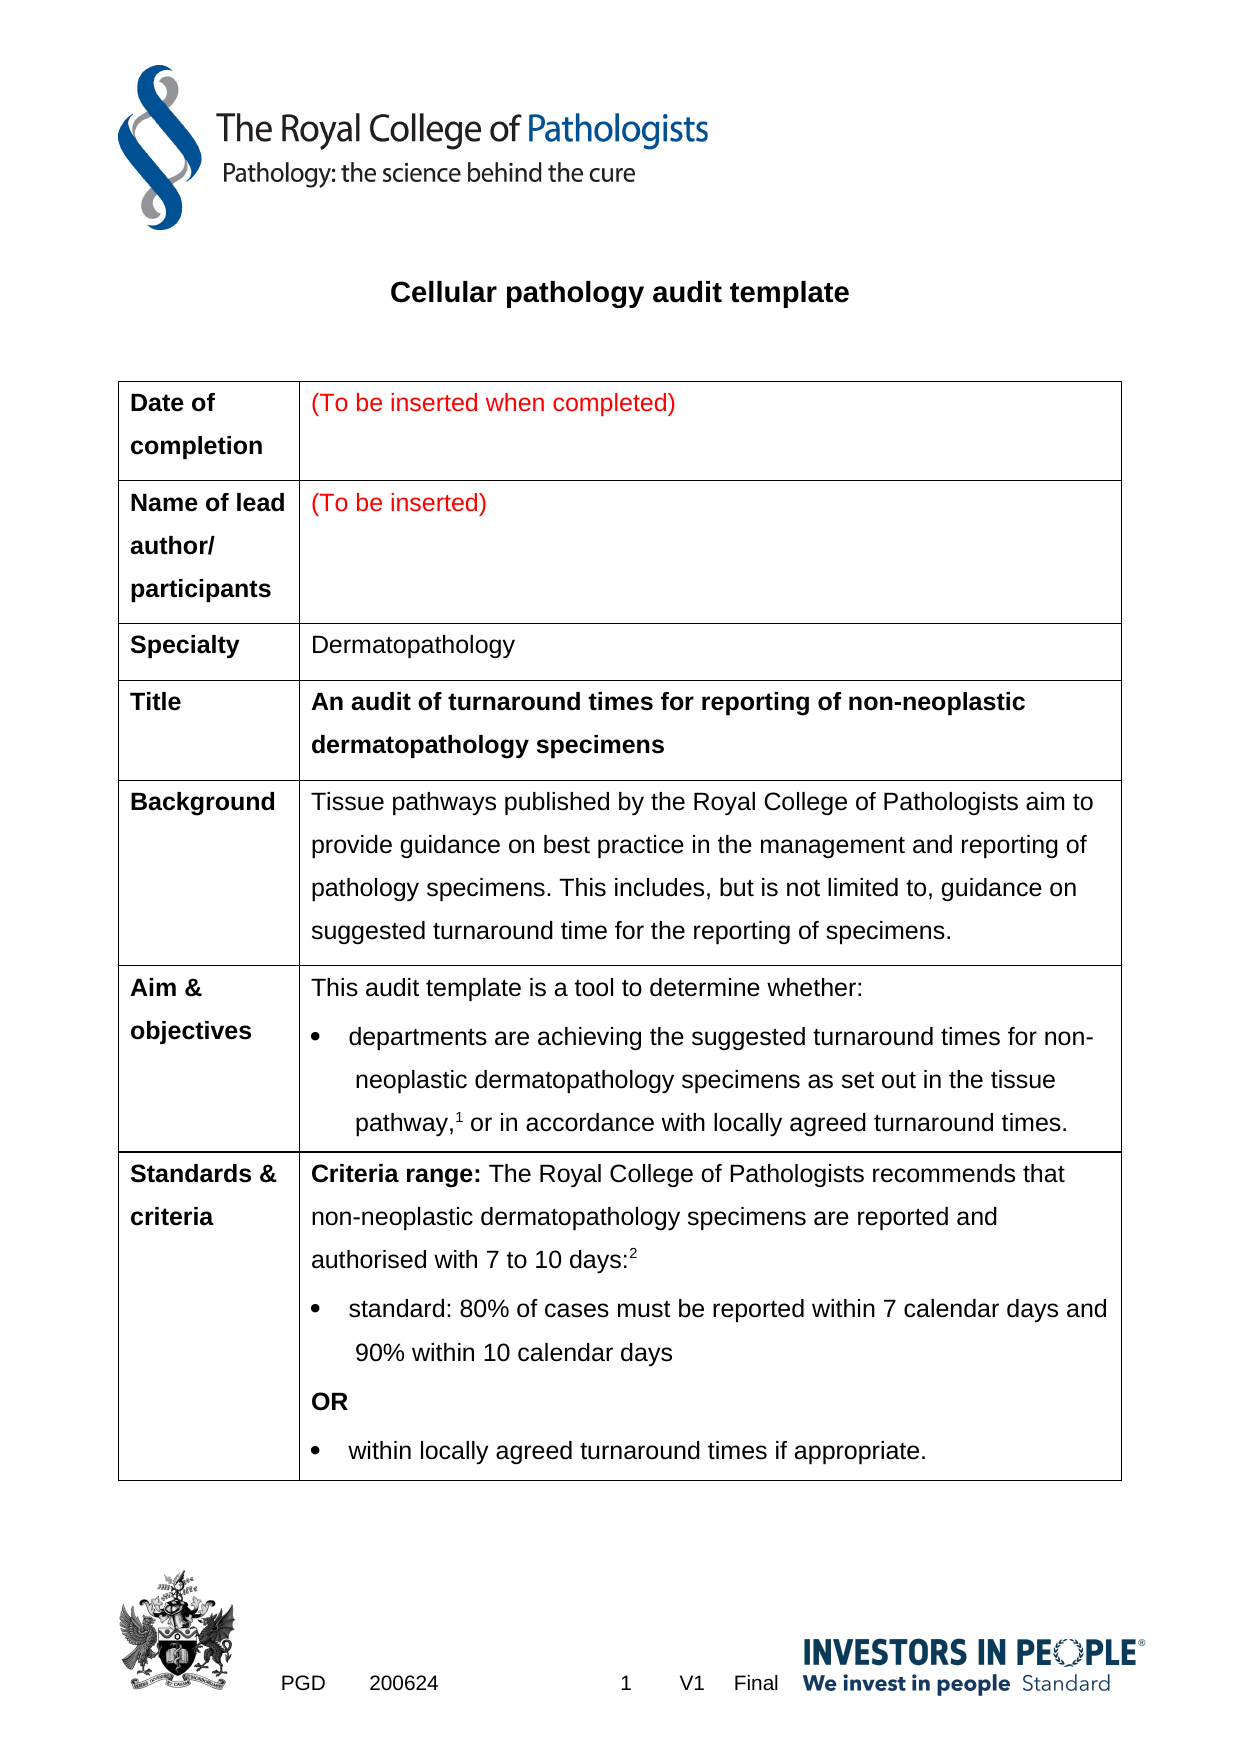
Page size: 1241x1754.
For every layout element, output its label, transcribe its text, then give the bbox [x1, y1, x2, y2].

table_cell Specialty [119, 624, 299, 680]
table_cell Background [119, 781, 299, 965]
subtitle Cellular pathology audit template [118, 275, 1122, 308]
table_header (To be inserted when completed) [300, 382, 1121, 480]
table_cell Title [119, 681, 299, 779]
picture [797, 1630, 1148, 1701]
table_cell Standards & criteria [119, 1153, 299, 1479]
picture [118, 1568, 237, 1691]
table_cell Name of lead author/ participants [119, 481, 299, 623]
table_cell Aim & objectives [119, 966, 299, 1151]
table_cell Dermatopathology [300, 624, 1121, 680]
table_cell An audit of turnaround times for reporting of non-neoplastic dermatopathology specimens [300, 681, 1121, 779]
table_header Date of completion [119, 382, 299, 480]
table_cell Criteria range: The Royal College of Pathologists recommends that non-neoplastic dermatopathology specimens are reported and authorised with 7 to 10 days:2 standard: 80% of cases must be reported within 7 calendar days and 90% within 10 calendar days OR within locally agreed turnaround times if appropriate. [300, 1153, 1121, 1479]
table_cell (To be inserted) [300, 481, 1121, 623]
picture [118, 65, 708, 230]
table_cell This audit template is a tool to determine whether: departments are achieving the suggested turnaround times for non-neoplastic dermatopathology specimens as set out in the tissue pathway,1 or in accordance with locally agreed turnaround times. [300, 966, 1121, 1151]
table_cell Tissue pathways published by the Royal College of Pathologists aim to provide guidance on best practice in the management and reporting of pathology specimens. This includes, but is not limited to, guidance on suggested turnaround time for the reporting of specimens. [300, 781, 1121, 965]
